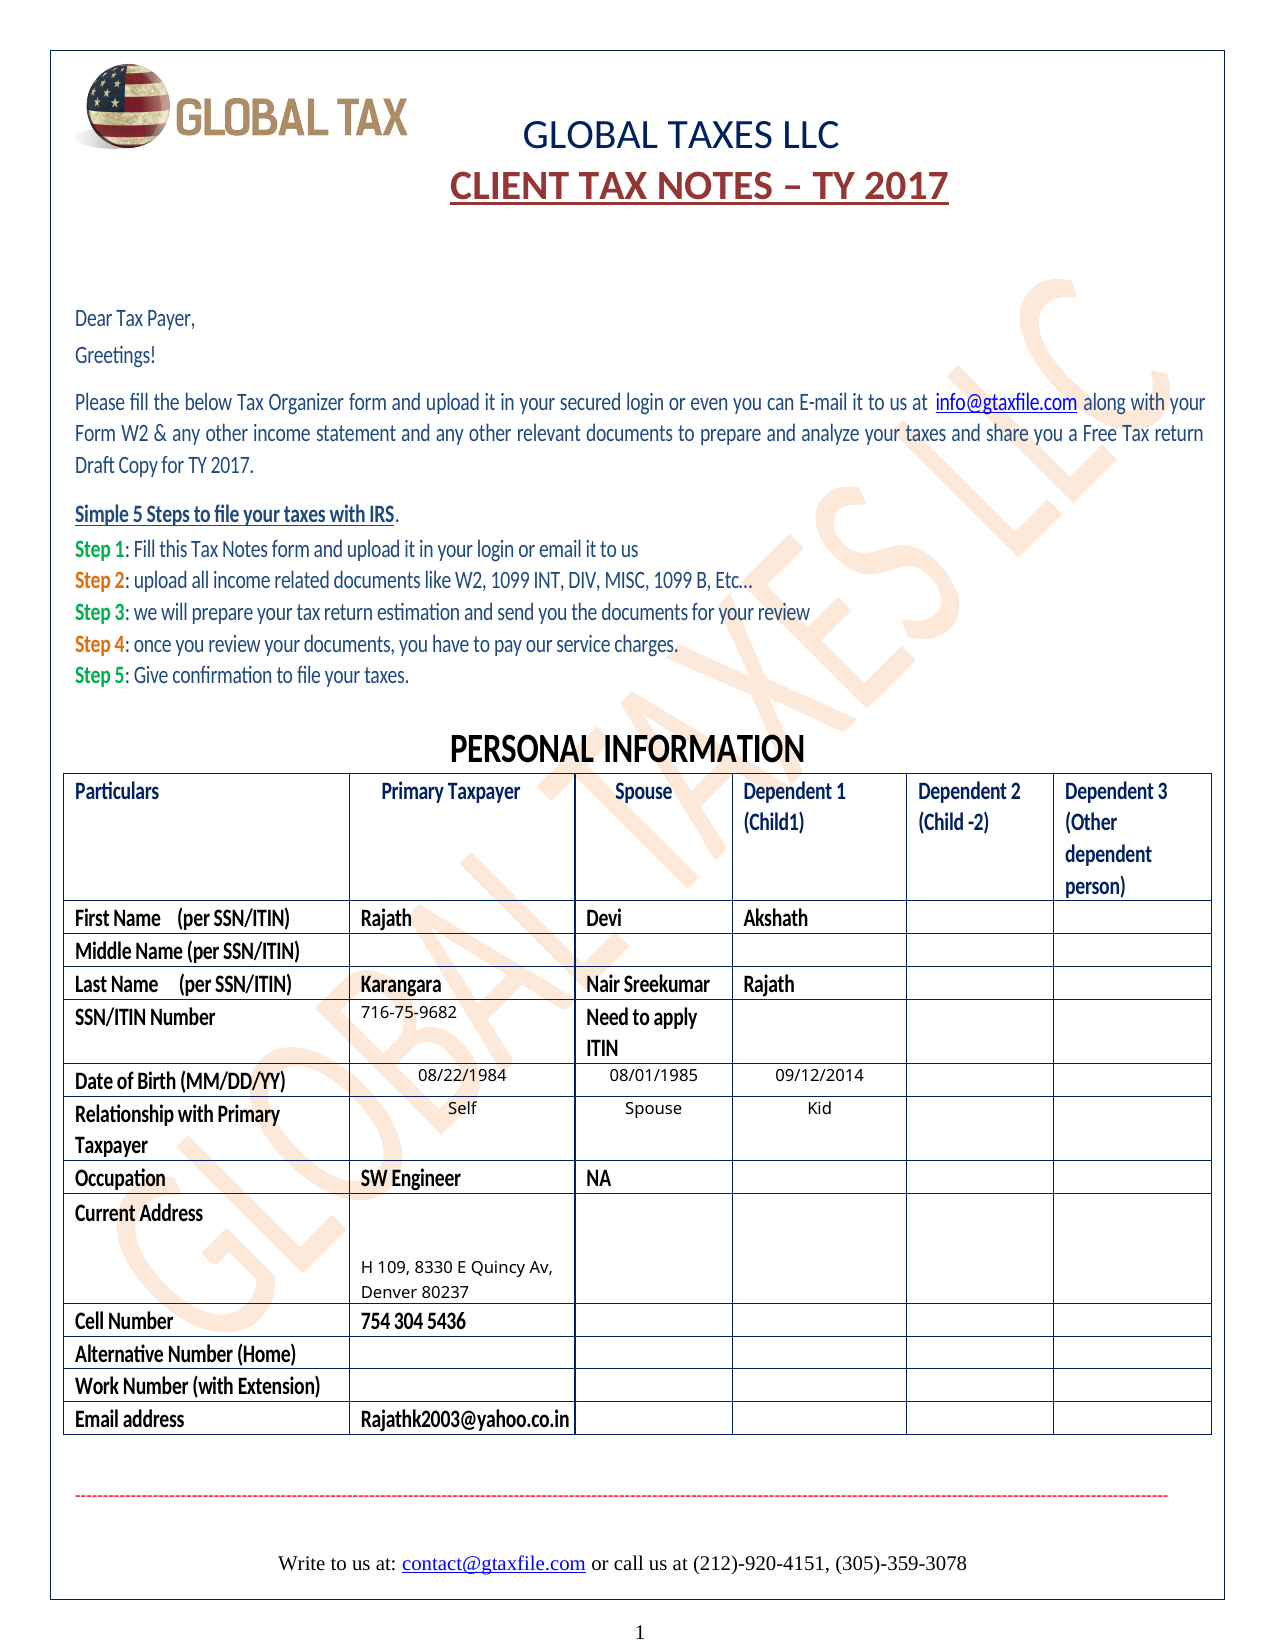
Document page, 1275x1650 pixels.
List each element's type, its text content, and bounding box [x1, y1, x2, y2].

table_cell 716-75-9682 [350, 1000, 574, 1063]
table_cell [1054, 1369, 1211, 1401]
text Simple 5 Steps to file your taxes with IRS. [75, 497, 1206, 529]
table_cell Devi [576, 901, 732, 933]
table_cell [350, 1337, 574, 1368]
table_cell Rajath [733, 967, 906, 998]
table_header Spouse [576, 774, 732, 900]
text CLIENT TAX NOTES – TY 2017 [375, 159, 1200, 209]
table_cell SSN/ITIN Number [64, 1000, 349, 1063]
table_cell Rajath [350, 901, 574, 933]
table_cell [907, 1161, 1053, 1193]
table_cell Last Name (per SSN/ITIN) [64, 967, 349, 998]
text Step 2: upload all income related documents like W2, 1099 INT, DIV, MISC, 1099 B, Etc… [75, 563, 1206, 595]
table_cell [907, 901, 1053, 933]
table_cell [1054, 934, 1211, 966]
table_cell Date of Birth (MM/DD/YY) [64, 1064, 349, 1096]
table_cell [576, 1369, 732, 1401]
table_cell [1054, 1337, 1211, 1368]
table_cell Nair Sreekumar [576, 967, 732, 998]
table_cell [907, 1064, 1053, 1096]
text Please fill the below Tax Organizer form and upload it in your secured login or even you can E-mail it to us at info@gtaxfile.com along with your Form W2 & any other income statement and any other relevant documents to prepare and analyze your taxes and share you a Free Tax return Draft Copy for TY 2017. [75, 384, 1206, 479]
table_cell [1054, 1097, 1211, 1160]
table_cell [907, 1304, 1053, 1336]
table_cell Akshath [733, 901, 906, 933]
table_cell [1054, 1000, 1211, 1063]
table_cell Middle Name (per SSN/ITIN) [64, 934, 349, 966]
table_cell 754 304 5436 [350, 1304, 574, 1336]
table_cell [1054, 1064, 1211, 1096]
table_header Particulars [64, 774, 349, 900]
table_header Dependent 3 (Other dependent person) [1054, 774, 1211, 900]
text Greetings! [75, 338, 1206, 369]
table_cell [576, 934, 732, 966]
table_cell H 109, 8330 E Quincy Av, Denver 80237 [350, 1194, 574, 1303]
table_cell [907, 1194, 1053, 1303]
table_cell [733, 1337, 906, 1368]
table_cell [576, 1337, 732, 1368]
table_cell Relationship with Primary Taxpayer [64, 1097, 349, 1160]
table_cell [733, 1161, 906, 1193]
table_cell Occupation [64, 1161, 349, 1193]
table_cell [733, 1194, 906, 1303]
table_cell [576, 1194, 732, 1303]
table_cell Current Address [64, 1194, 349, 1303]
text Step 4: once you review your documents, you have to pay our service charges. [75, 627, 1206, 658]
table_cell [907, 1369, 1053, 1401]
table_cell 09/12/2014 [733, 1064, 906, 1096]
text Step 3: we will prepare your tax return estimation and send you the documents for your review [75, 595, 1206, 627]
table_cell Spouse [576, 1097, 732, 1160]
table_cell [907, 1097, 1053, 1160]
table_cell Self [350, 1097, 574, 1160]
table_cell [907, 934, 1053, 966]
table_cell Alternative Number (Home) [64, 1337, 349, 1368]
table_cell [1054, 1304, 1211, 1336]
table_cell [907, 1402, 1053, 1434]
text Step 1: Fill this Tax Notes form and upload it in your login or email it to us [75, 532, 1206, 563]
table_cell [733, 1304, 906, 1336]
table_cell [1054, 967, 1211, 998]
table_cell [1054, 1161, 1211, 1193]
table_cell [907, 1337, 1053, 1368]
table_cell [1054, 901, 1211, 933]
table_cell [350, 1369, 574, 1401]
table_cell SW Engineer [350, 1161, 574, 1193]
table_cell [350, 934, 574, 966]
table_cell [576, 1304, 732, 1336]
text Dear Tax Payer, [75, 301, 1206, 333]
table_cell Karangara [350, 967, 574, 998]
table_cell Need to apply ITIN [576, 1000, 732, 1063]
table_cell Rajathk2003@yahoo.co.in [350, 1402, 574, 1434]
text PERSONAL INFORMATION [375, 720, 1206, 773]
table_cell 08/01/1985 [576, 1064, 732, 1096]
table_cell 08/22/1984 [350, 1064, 574, 1096]
table_cell [1054, 1402, 1211, 1434]
table_cell Email address [64, 1402, 349, 1434]
table_cell Cell Number [64, 1304, 349, 1336]
table_cell [1054, 1194, 1211, 1303]
table_header Primary Taxpayer [350, 774, 574, 900]
table_cell [733, 934, 906, 966]
table_cell First Name (per SSN/ITIN) [64, 901, 349, 933]
table_cell Work Number (with Extension) [64, 1369, 349, 1401]
table_cell [576, 1402, 732, 1434]
table_header Dependent 1 (Child1) [733, 774, 906, 900]
table_cell NA [576, 1161, 732, 1193]
table_cell [733, 1000, 906, 1063]
text Step 5: Give confirmation to file your taxes. [75, 658, 1206, 690]
picture [75, 63, 408, 149]
table_cell [907, 967, 1053, 998]
table_header Dependent 2 (Child -2) [907, 774, 1053, 900]
table_cell [733, 1402, 906, 1434]
table_cell [907, 1000, 1053, 1063]
table_cell Kid [733, 1097, 906, 1160]
table_cell [733, 1369, 906, 1401]
